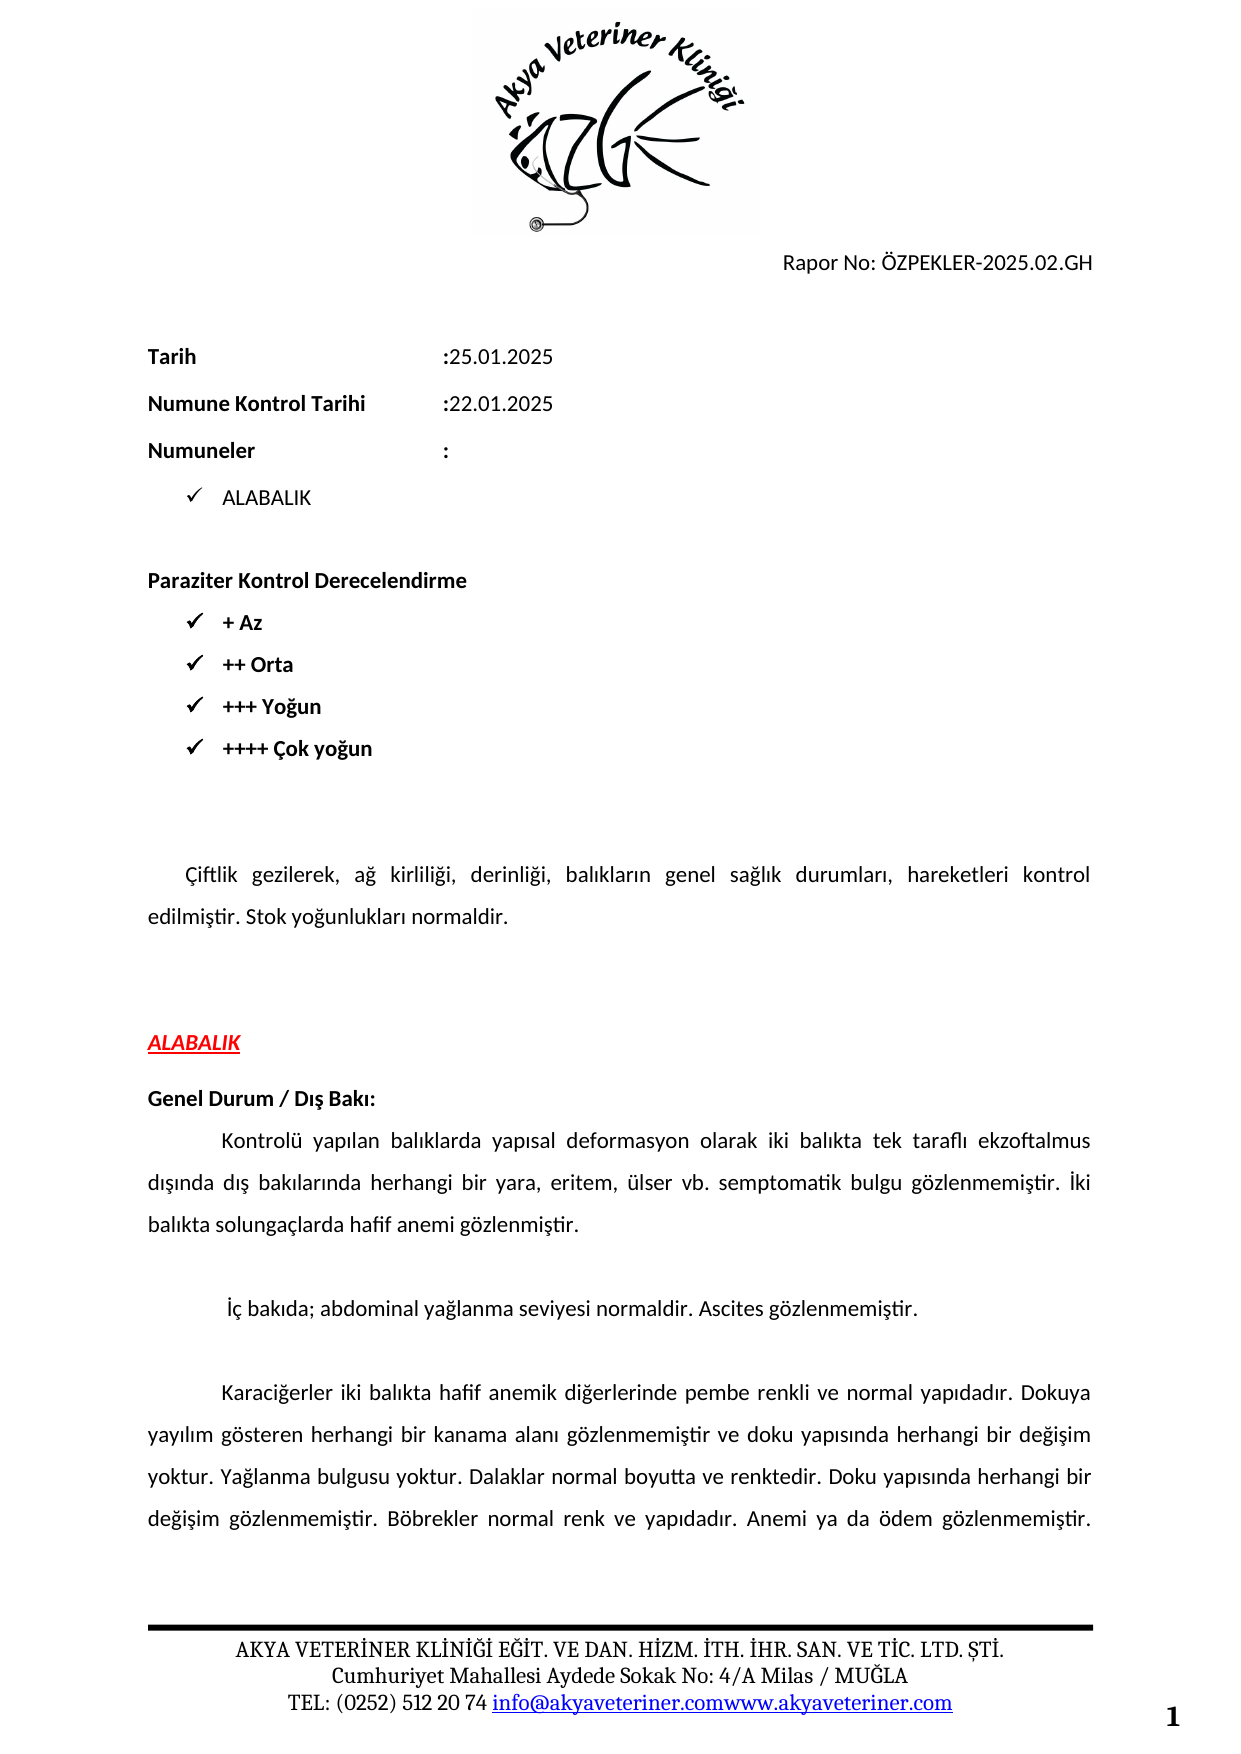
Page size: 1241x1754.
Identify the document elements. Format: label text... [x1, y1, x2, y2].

picture [471, 6, 762, 236]
list + Az [185, 608, 1093, 637]
list +++ Yoğun [185, 692, 1093, 721]
text Çiftlik gezilerek, ağ kirliliği, derinliği, balıkların genel sağlık durumları, hareketleri kontrol edilmiştir. Stok yoğunlukları normaldir. [148, 860, 1093, 930]
text Numune Kontrol Tarihi :22.01.2025 [148, 389, 1093, 417]
text Kontrolü yapılan balıklarda yapısal deformasyon olarak iki balıkta tek taraflı ekzoftalmus dışında dış bakılarında herhangi bir yara, eritem, ülser vb. semptomatik bulgu gözlenmemiştir. İki balıkta solungaçlarda hafif anemi gözlenmiştir. [148, 1126, 1093, 1238]
text Tarih :25.01.2025 [148, 342, 1093, 370]
text ALABALIK [148, 1028, 1093, 1056]
text Paraziter Kontrol Derecelendirme [148, 567, 1093, 594]
list ++++ Çok yoğun [185, 734, 1093, 762]
list ++ Orta [185, 651, 1093, 678]
text Genel Durum / Dış Bakı: [148, 1084, 1093, 1112]
text Rapor No: ÖZPEKLER-2025.02.GH [148, 248, 1093, 276]
list ALABALIK [185, 483, 1093, 511]
text Numuneler : [148, 436, 1093, 464]
text İç bakıda; abdominal yağlanma seviyesi normaldir. Ascites gözlenmemiştir. [148, 1294, 1093, 1322]
